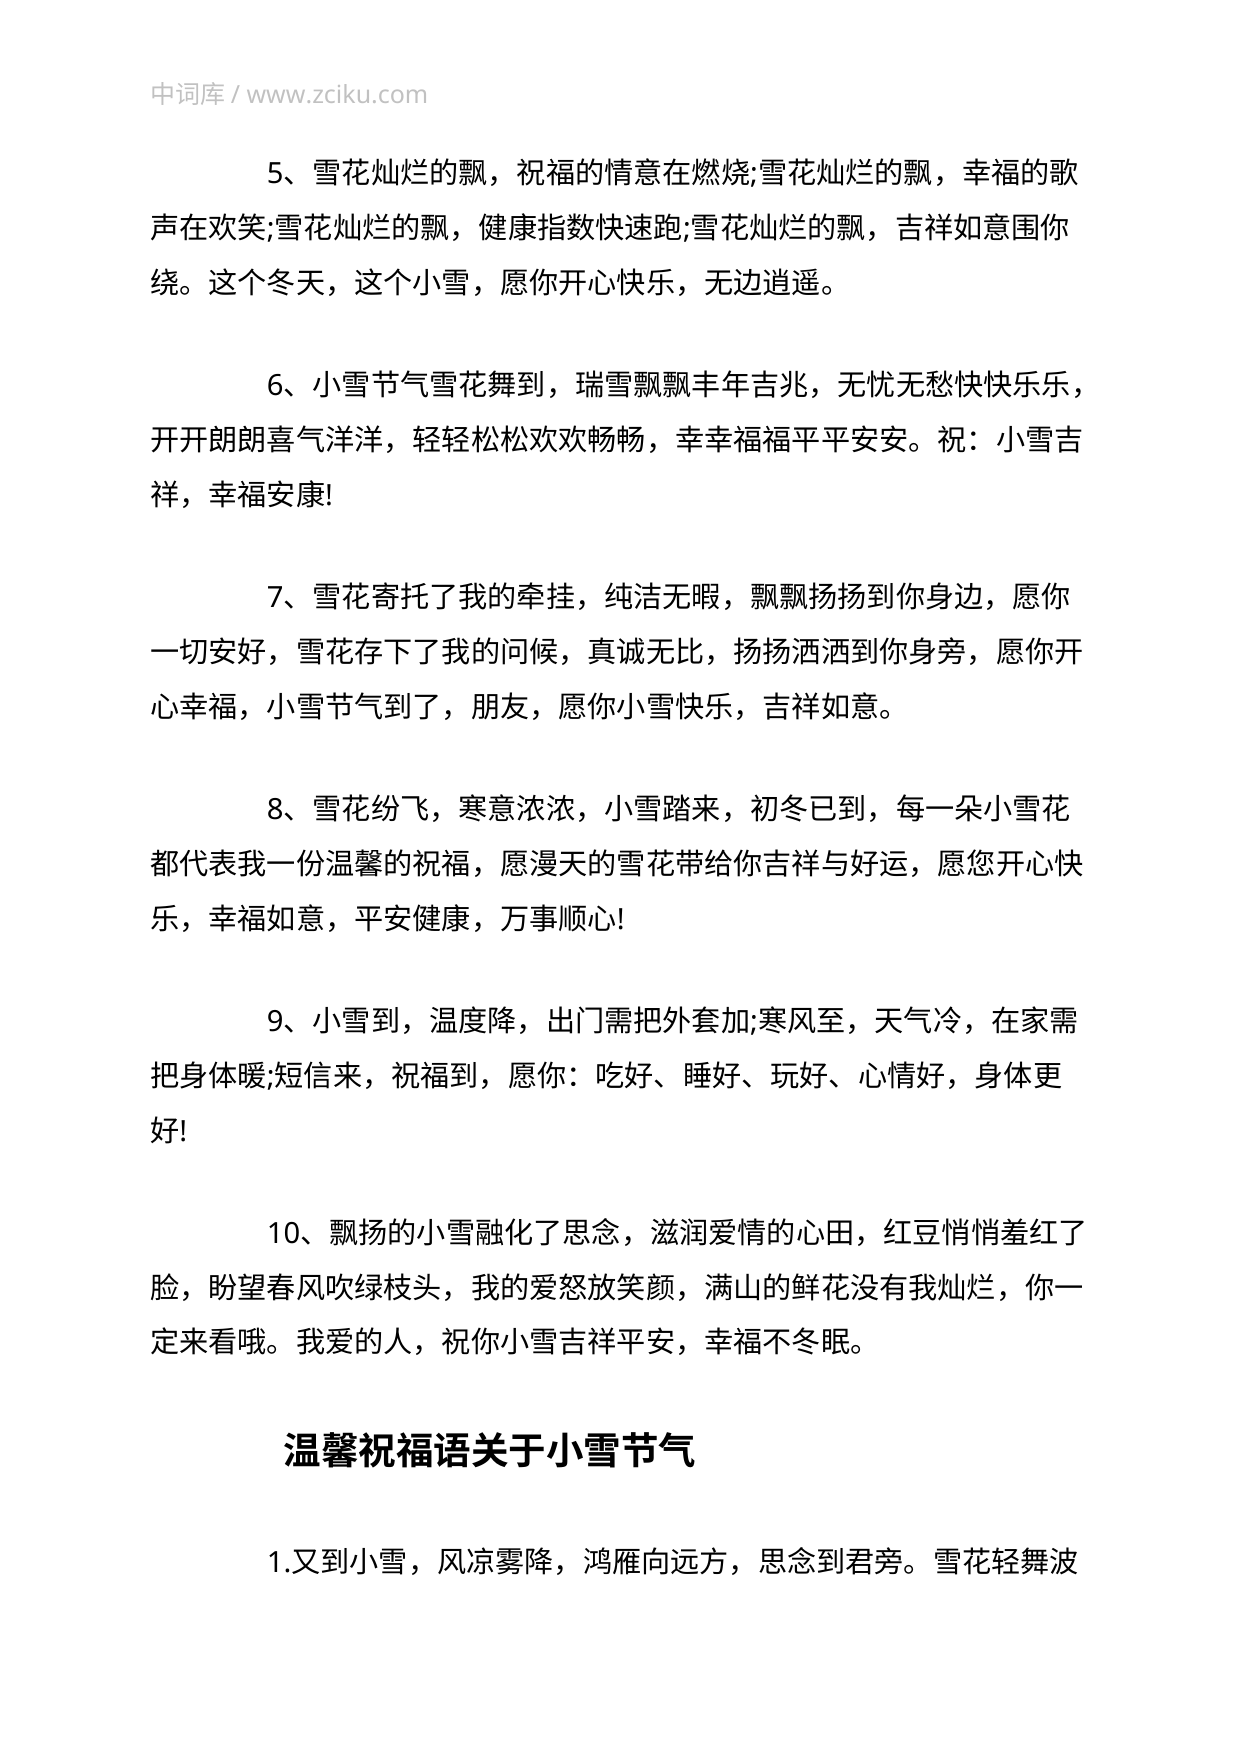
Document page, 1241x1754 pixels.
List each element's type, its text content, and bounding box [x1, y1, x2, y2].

text 温馨祝福语关于小雪节气 [150, 1421, 1090, 1475]
text 10、飘扬的小雪融化了思念，滋润爱情的心田，红豆悄悄羞红了脸，盼望春风吹绿枝头，我的爱怒放笑颜，满山的鲜花没有我灿烂，你一定来看哦。我爱的人，祝你小雪吉祥平安，幸福不冬眠。 [150, 1209, 1090, 1361]
text 8、雪花纷飞，寒意浓浓，小雪踏来，初冬已到，每一朵小雪花都代表我一份温馨的祝福，愿漫天的雪花带给你吉祥与好运，愿您开心快乐，幸福如意，平安健康，万事顺心! [150, 785, 1090, 938]
text 6、小雪节气雪花舞到，瑞雪飘飘丰年吉兆，无忧无愁快快乐乐，开开朗朗喜气洋洋，轻轻松松欢欢畅畅，幸幸福福平平安安。祝：小雪吉祥，幸福安康! [150, 362, 1090, 514]
text 9、小雪到，温度降，出门需把外套加;寒风至，天气冷，在家需把身体暖;短信来，祝福到，愿你：吃好、睡好、玩好、心情好，身体更好! [150, 997, 1090, 1149]
text 5、雪花灿烂的飘，祝福的情意在燃烧;雪花灿烂的飘，幸福的歌声在欢笑;雪花灿烂的飘，健康指数快速跑;雪花灿烂的飘，吉祥如意围你绕。这个冬天，这个小雪，愿你开心快乐，无边逍遥。 [150, 150, 1090, 302]
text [150, 1538, 1090, 1581]
text 7、雪花寄托了我的牵挂，纯洁无暇，飘飘扬扬到你身边，愿你一切安好，雪花存下了我的问候，真诚无比，扬扬洒洒到你身旁，愿你开心幸福，小雪节气到了，朋友，愿你小雪快乐，吉祥如意。 [150, 574, 1090, 726]
